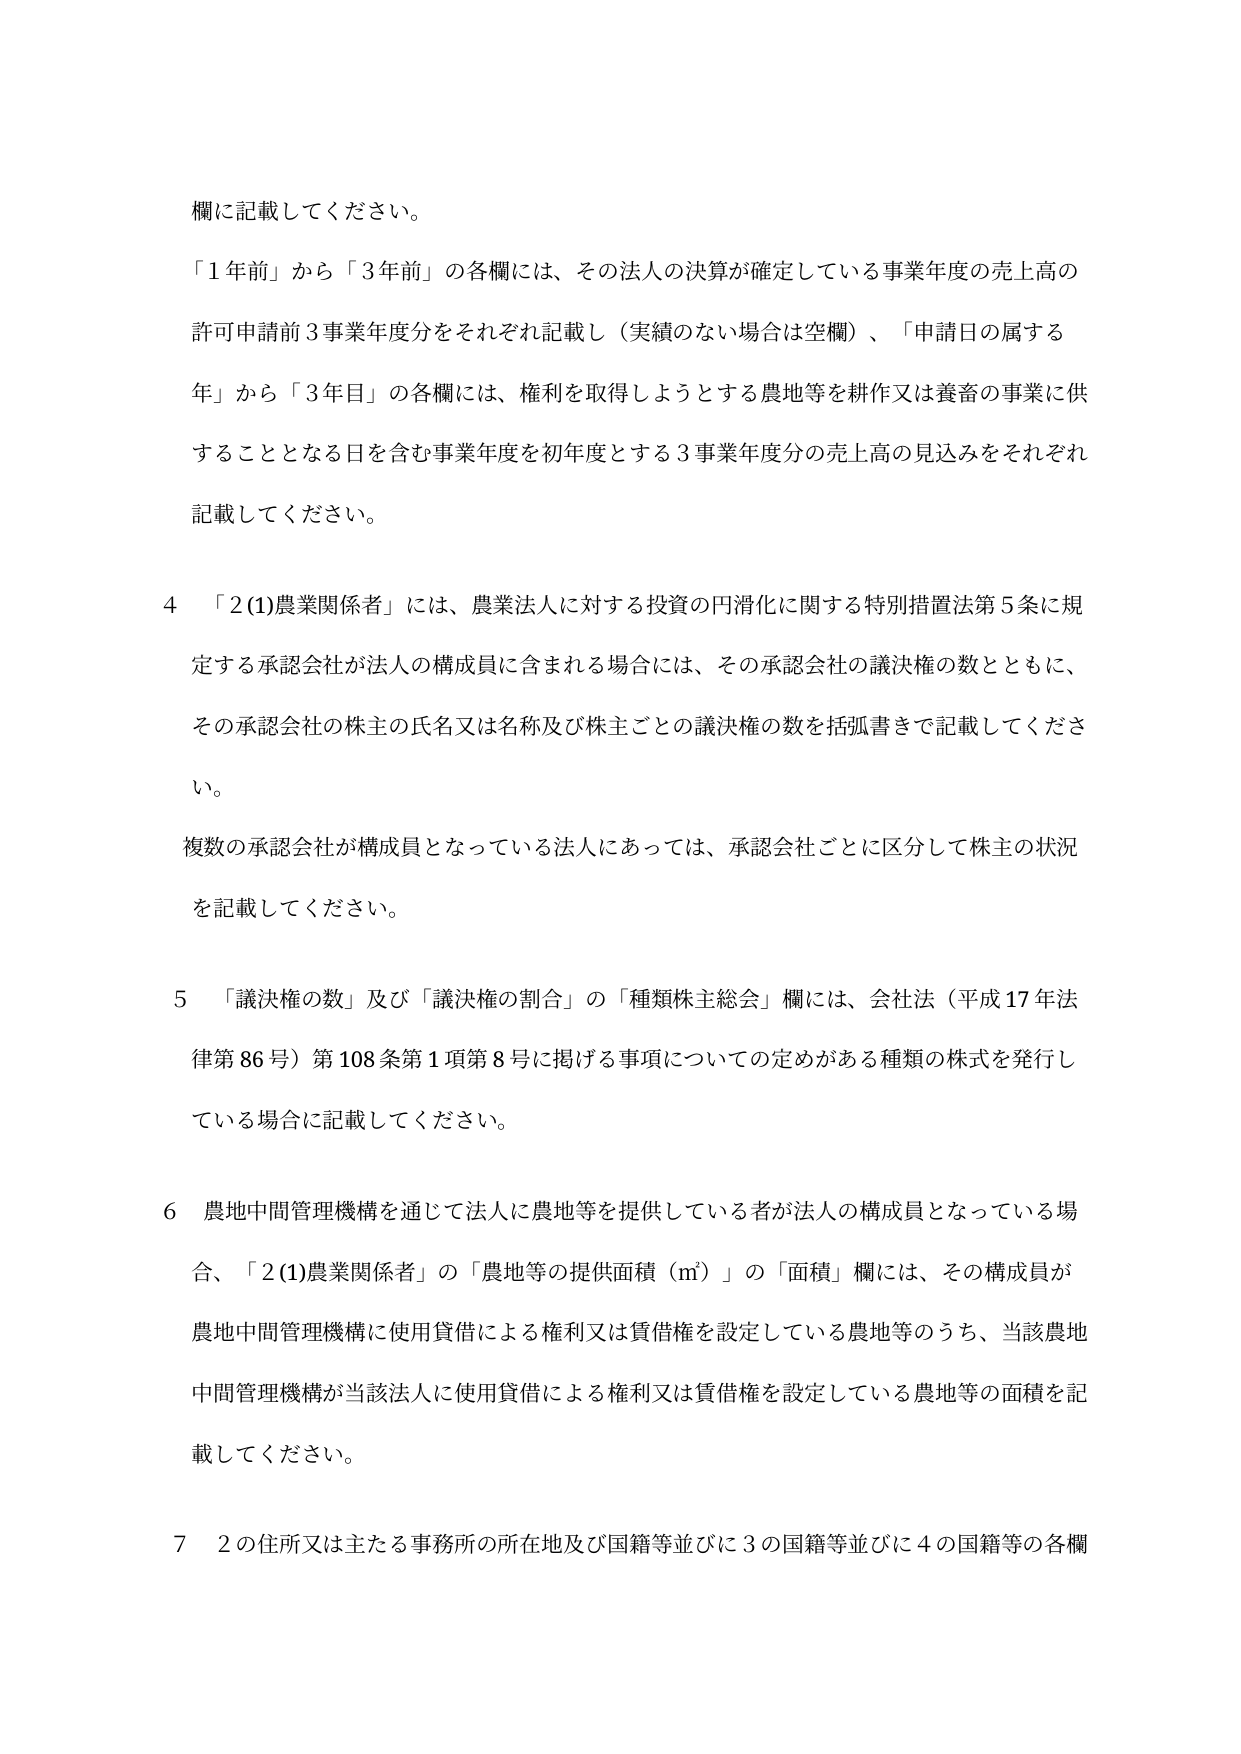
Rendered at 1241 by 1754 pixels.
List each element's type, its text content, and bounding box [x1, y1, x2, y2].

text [148, 1513, 1092, 1574]
text 複数の承認会社が構成員となっている法人にあっては、承認会社ごとに区分して株主の状況を記載してください。 [148, 816, 1092, 937]
text 「１年前」から「３年前」の各欄には、その法人の決算が確定している事業年度の売上高の許可申請前３事業年度分をそれぞれ記載し（実績のない場合は空欄）、「申請日の属する年」から「３年目」の各欄には、権利を取得しようとする農地等を耕作又は養畜の事業に供することとなる日を含む事業年度を初年度とする３事業年度分の売上高の見込みをそれぞれ記載してください。 [148, 240, 1092, 543]
text ６ 農地中間管理機構を通じて法人に農地等を提供している者が法人の構成員となっている場合、「２(1)農業関係者」の「農地等の提供面積（㎡）」の「面積」欄には、その構成員が農地中間管理機構に使用貸借による権利又は賃借権を設定している農地等のうち、当該農地中間管理機構が当該法人に使用貸借による権利又は賃借権を設定している農地等の面積を記載してください。 [148, 1180, 1092, 1483]
text ４ 「２(1)農業関係者」には、農業法人に対する投資の円滑化に関する特別措置法第５条に規定する承認会社が法人の構成員に含まれる場合には、その承認会社の議決権の数とともに、その承認会社の株主の氏名又は名称及び株主ごとの議決権の数を括弧書きで記載してください。 [148, 573, 1092, 816]
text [148, 179, 1092, 240]
text ５ 「議決権の数」及び「議決権の割合」の「種類株主総会」欄には、会社法（平成17年法律第86号）第108条第1項第8号に掲げる事項についての定めがある種類の株式を発行している場合に記載してください。 [148, 967, 1092, 1149]
